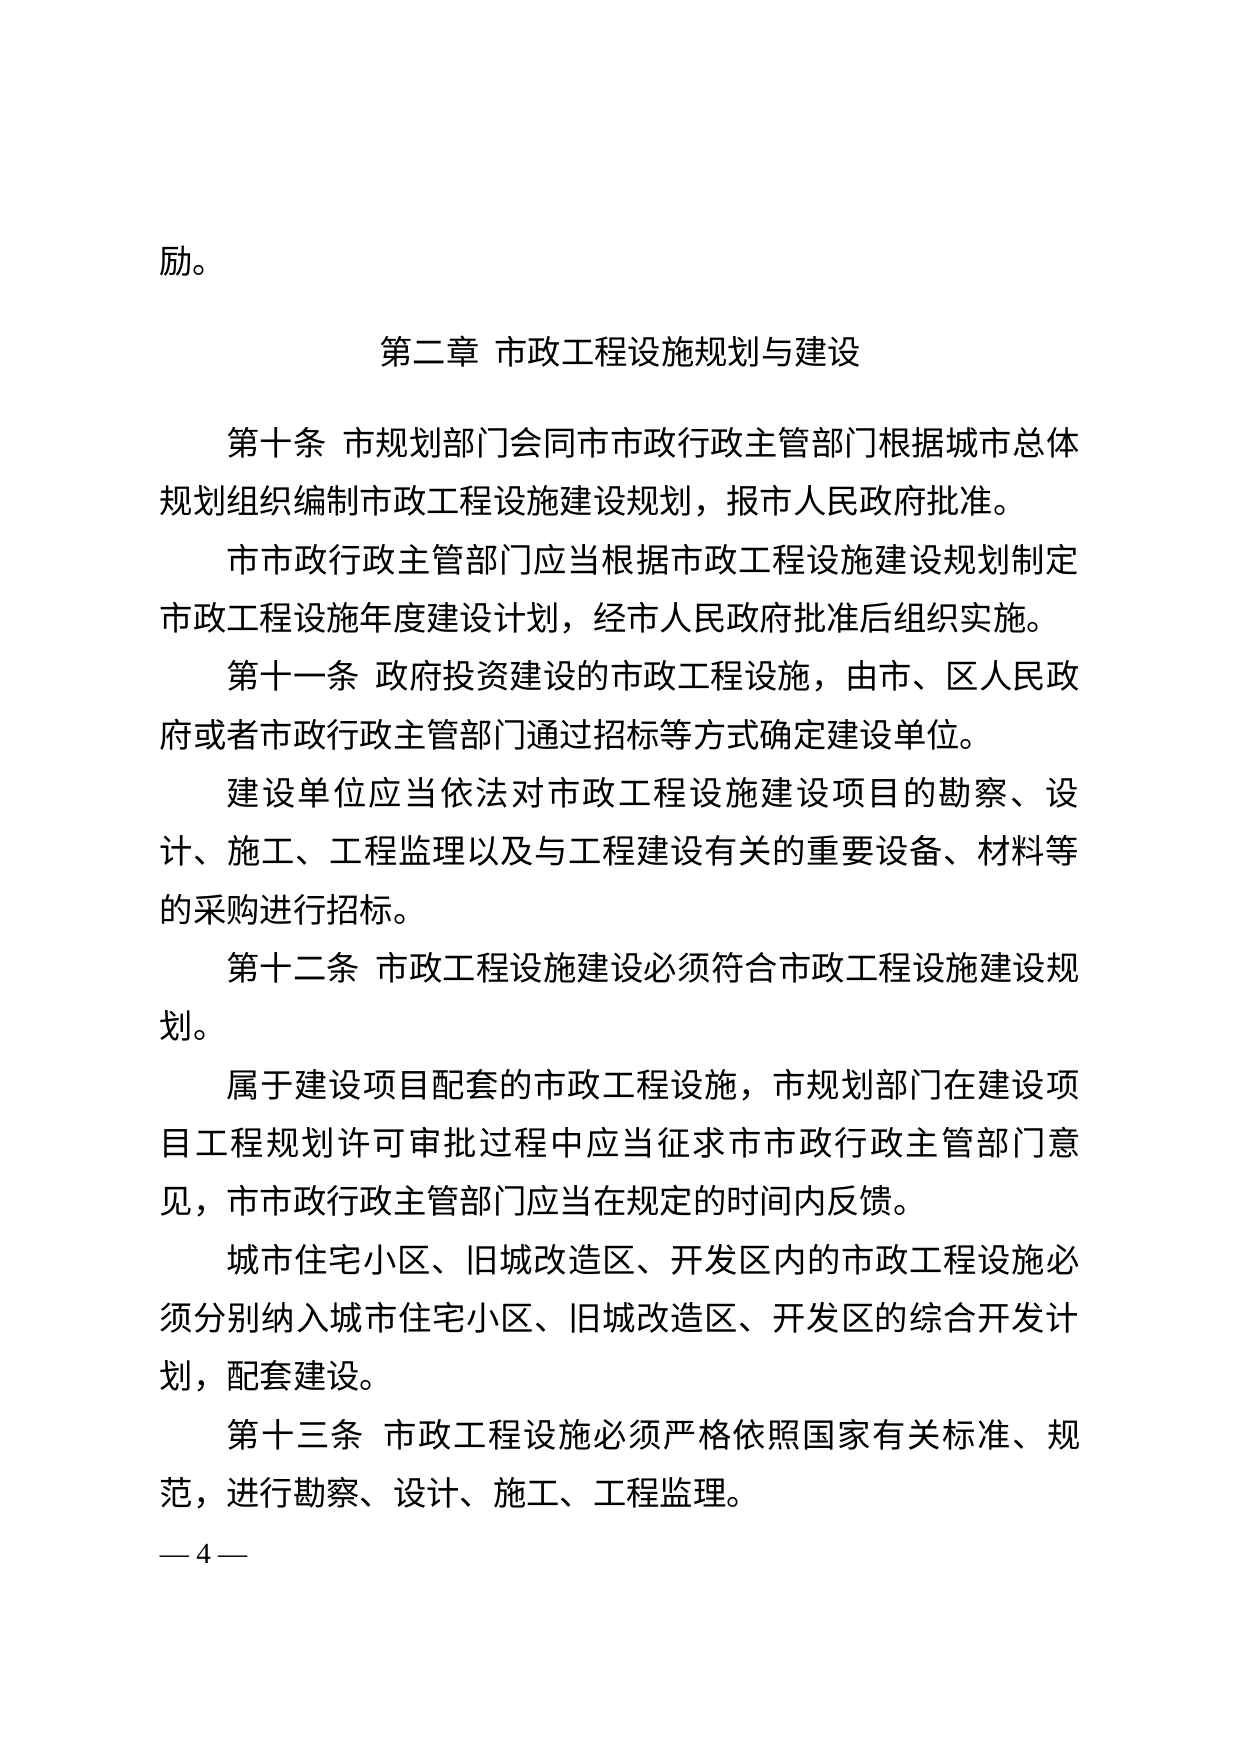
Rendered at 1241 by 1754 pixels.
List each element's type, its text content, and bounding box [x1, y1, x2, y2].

text 城市住宅小区、旧城改造区、开发区内的市政工程设施必须分别纳入城市住宅小区、旧城改造区、开发区的综合开发计划，配套建设。 [159, 1226, 1081, 1401]
text 市市政行政主管部门应当根据市政工程设施建设规划制定市政工程设施年度建设计划，经市人民政府批准后组织实施。 [159, 526, 1081, 642]
text 第二章 市政工程设施规划与建设 [159, 318, 1081, 376]
text 建设单位应当依法对市政工程设施建设项目的勘察、设计、施工、工程监理以及与工程建设有关的重要设备、材料等的采购进行招标。 [159, 759, 1081, 934]
text 第十三条 市政工程设施必须严格依照国家有关标准、规范，进行勘察、设计、施工、工程监理。 [159, 1401, 1081, 1517]
text 第十条 市规划部门会同市市政行政主管部门根据城市总体规划组织编制市政工程设施建设规划，报市人民政府批准。 [159, 409, 1081, 526]
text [159, 227, 1081, 285]
text 第十二条 市政工程设施建设必须符合市政工程设施建设规划。 [159, 934, 1081, 1051]
text 第十一条 政府投资建设的市政工程设施，由市、区人民政府或者市政行政主管部门通过招标等方式确定建设单位。 [159, 642, 1081, 759]
text 属于建设项目配套的市政工程设施，市规划部门在建设项目工程规划许可审批过程中应当征求市市政行政主管部门意见，市市政行政主管部门应当在规定的时间内反馈。 [159, 1051, 1081, 1226]
